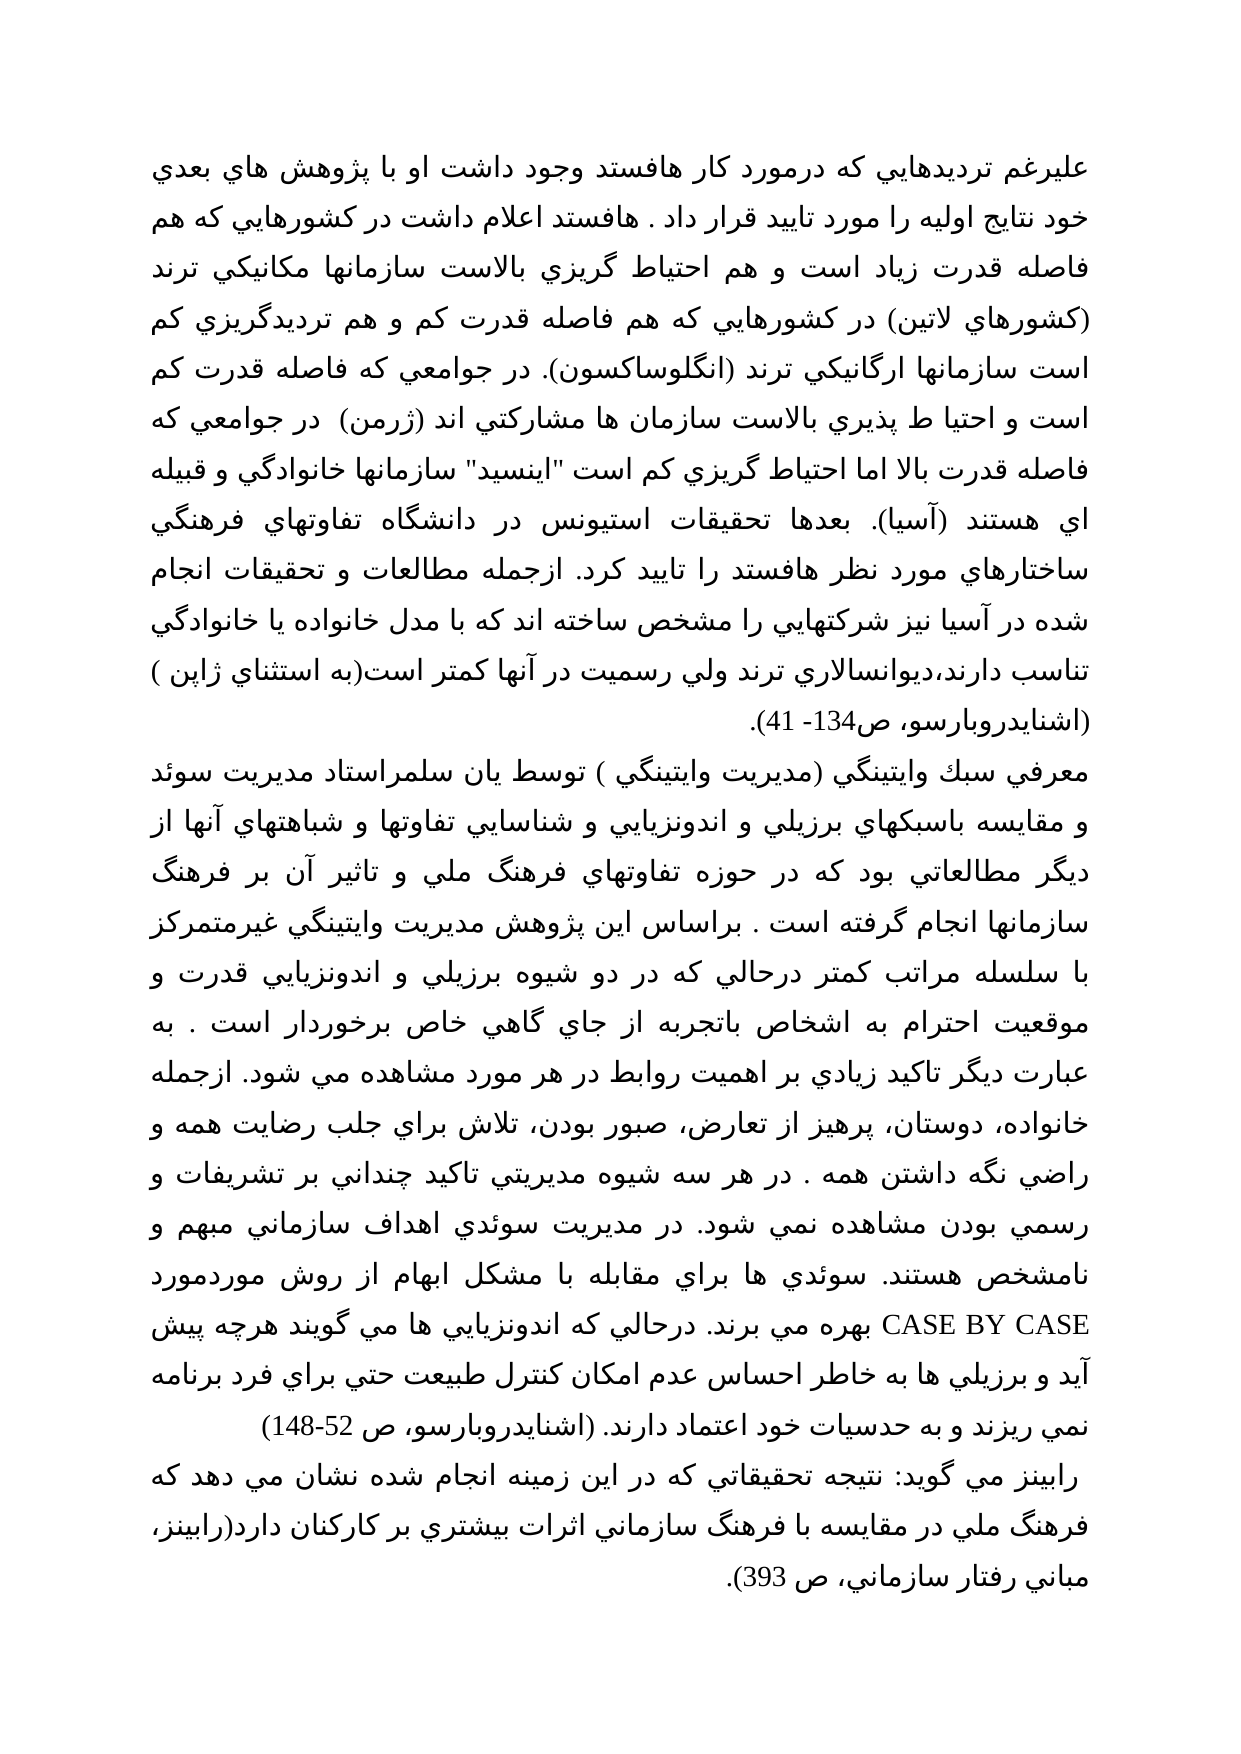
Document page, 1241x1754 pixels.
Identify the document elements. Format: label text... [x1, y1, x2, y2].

text رابينز مي گويد: نتيجه تحقيقاتي كه در اين زمينه انجام شده نشان مي دهد كه فرهنگ ملي در مقايسه با فرهنگ سازماني اثرات بيشتري بر كاركنان دارد(رابينز، مباني رفتار سازماني، ص 393). [150, 1458, 1090, 1592]
text معرفي سبك وايتينگي (مديريت وايتينگي ) توسط يان سلمراستاد مديريت سوئد و مقايسه باسبكهاي برزيلي و اندونزيايي و شناسايي تفاوتها و شباهتهاي آنها از ديگر مطالعاتي بود كه در حوزه تفاوتهاي فرهنگ ملي و تاثير آن بر فرهنگ سازمانها انجام گرفته است . براساس اين پژوهش مديريت وايتينگي غيرمتمركز با سلسله مراتب كمتر درحالي كه در دو شيوه برزيلي و اندونزيايي قدرت و موقعيت احترام به اشخاص باتجربه از جاي گاهي خاص برخوردار است . به عبارت ديگر تاكيد زيادي بر اهميت روابط در هر مورد مشاهده مي شود. ازجمله خانواده، دوستان، پرهيز از تعارض، صبور بودن، تلاش براي جلب رضايت همه و راضي نگه داشتن همه . در هر سه شيوه مديريتي تاكيد چنداني بر تشريفات و رسمي بودن مشاهده نمي شود. در مديريت سوئدي اهداف سازماني مبهم و نامشخص هستند. سوئدي ها براي مقابله با مشكل ابهام از روش موردمورد CASE BY CASE بهره مي برند. درحالي كه اندونزيايي ها مي گويند هرچه پيش آيد و برزيلي ها به خاطر احساس عدم امكان كنترل طبيعت حتي براي فرد برنامه نمي ريزند و به حدسيات خود اعتماد دارند. (اشنايدروبارسو، ص 52-148) [150, 754, 1090, 1441]
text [150, 150, 1090, 737]
